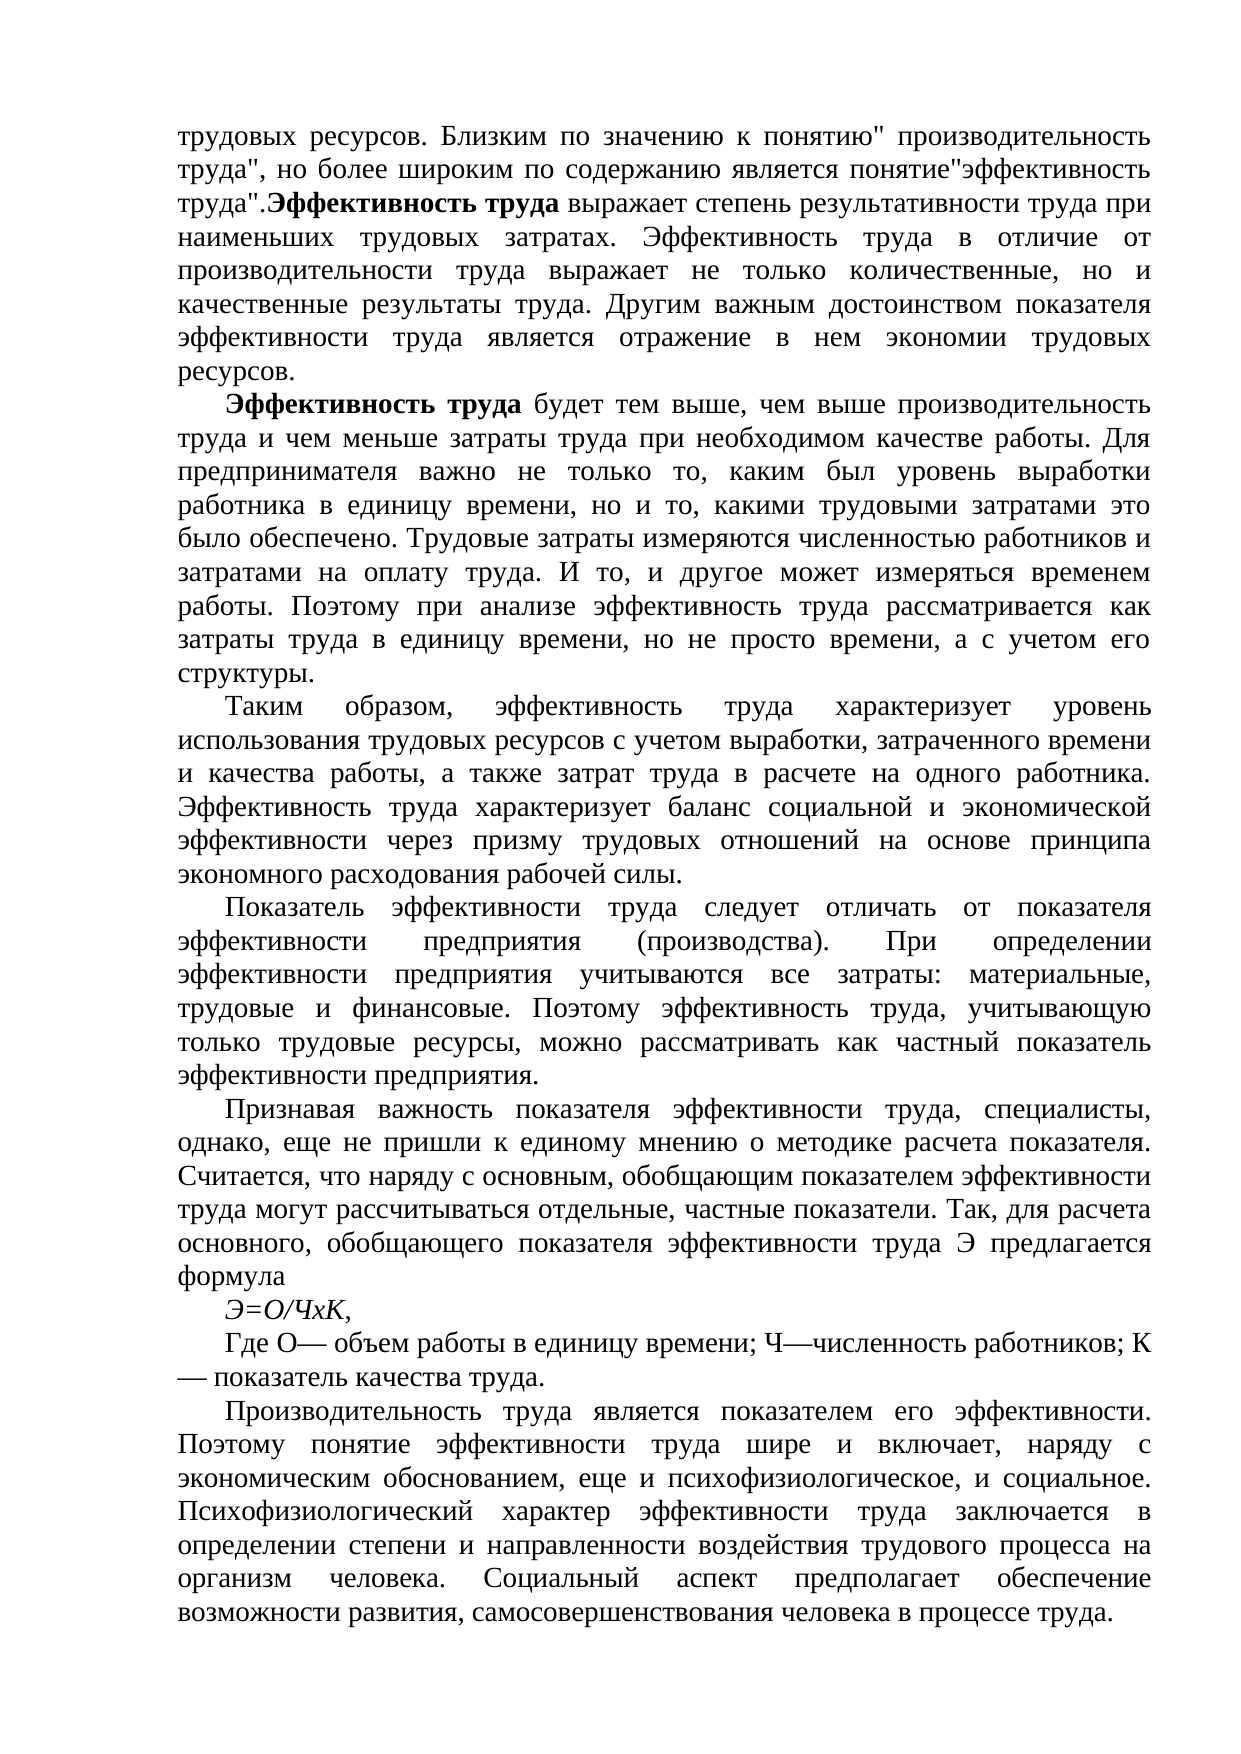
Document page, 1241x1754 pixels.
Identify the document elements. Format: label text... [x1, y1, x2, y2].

text Признавая важность показателя эффективности труда, специалисты, однако, еще не пришли к единому мнению о методике расчета показателя. Считается, что наряду с основным, обобщающим показателем эффективности труда могут рассчитываться отдельные, частные показатели. Так, для расчета основного, обобщающего показателя эффективности труда Э предлагается формула [177, 1091, 1152, 1292]
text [177, 118, 1152, 386]
text Показатель эффективности труда следует отличать от показателя эффективности предприятия (производства). При определении эффективности предприятия учитываются все затраты: материальные, трудовые и финансовые. Поэтому эффективность труда, учитывающую только трудовые ресурсы, можно рассматривать как частный показатель эффективности предприятия. [177, 889, 1152, 1091]
text Эффективность труда будет тем выше, чем выше производительность труда и чем меньше затраты труда при необходимом качестве работы. Для предпринимателя важно не только то, каким был уровень выработки работника в единицу времени, но и то, какими трудовыми затратами это было обеспечено. Трудовые затраты измеряются численностью работников и затратами на оплату труда. И то, и другое может измеряться временем работы. Поэтому при анализе эффективность труда рассматривается как затраты труда в единицу времени, но не просто времени, а с учетом его структуры. [177, 386, 1152, 688]
text Производительность труда является показателем его эффективности. Поэтому понятие эффективности труда шире и включает, наряду с экономическим обоснованием, еще и психофизиологическое, и социальное. Психофизиологический характер эффективности труда заключается в определении степени и направленности воздействия трудового процесса на организм человека. Социальный аспект предполагает обеспечение возможности развития, самосовершенствования человека в процессе труда. [177, 1393, 1152, 1627]
text Э=О/ЧхК, [177, 1292, 1152, 1326]
text Таким образом, эффективность труда характеризует уровень использования трудовых ресурсов с учетом выработки, затраченного времени и качества работы, а также затрат труда в расчете на одного работника. Эффективность труда характеризует баланс социальной и экономической эффективности через призму трудовых отношений на основе принципа экономного расходования рабочей силы. [177, 688, 1152, 889]
text Где О— объем работы в единицу времени; Ч—численность работников; К— показатель качества труда. [177, 1326, 1152, 1393]
